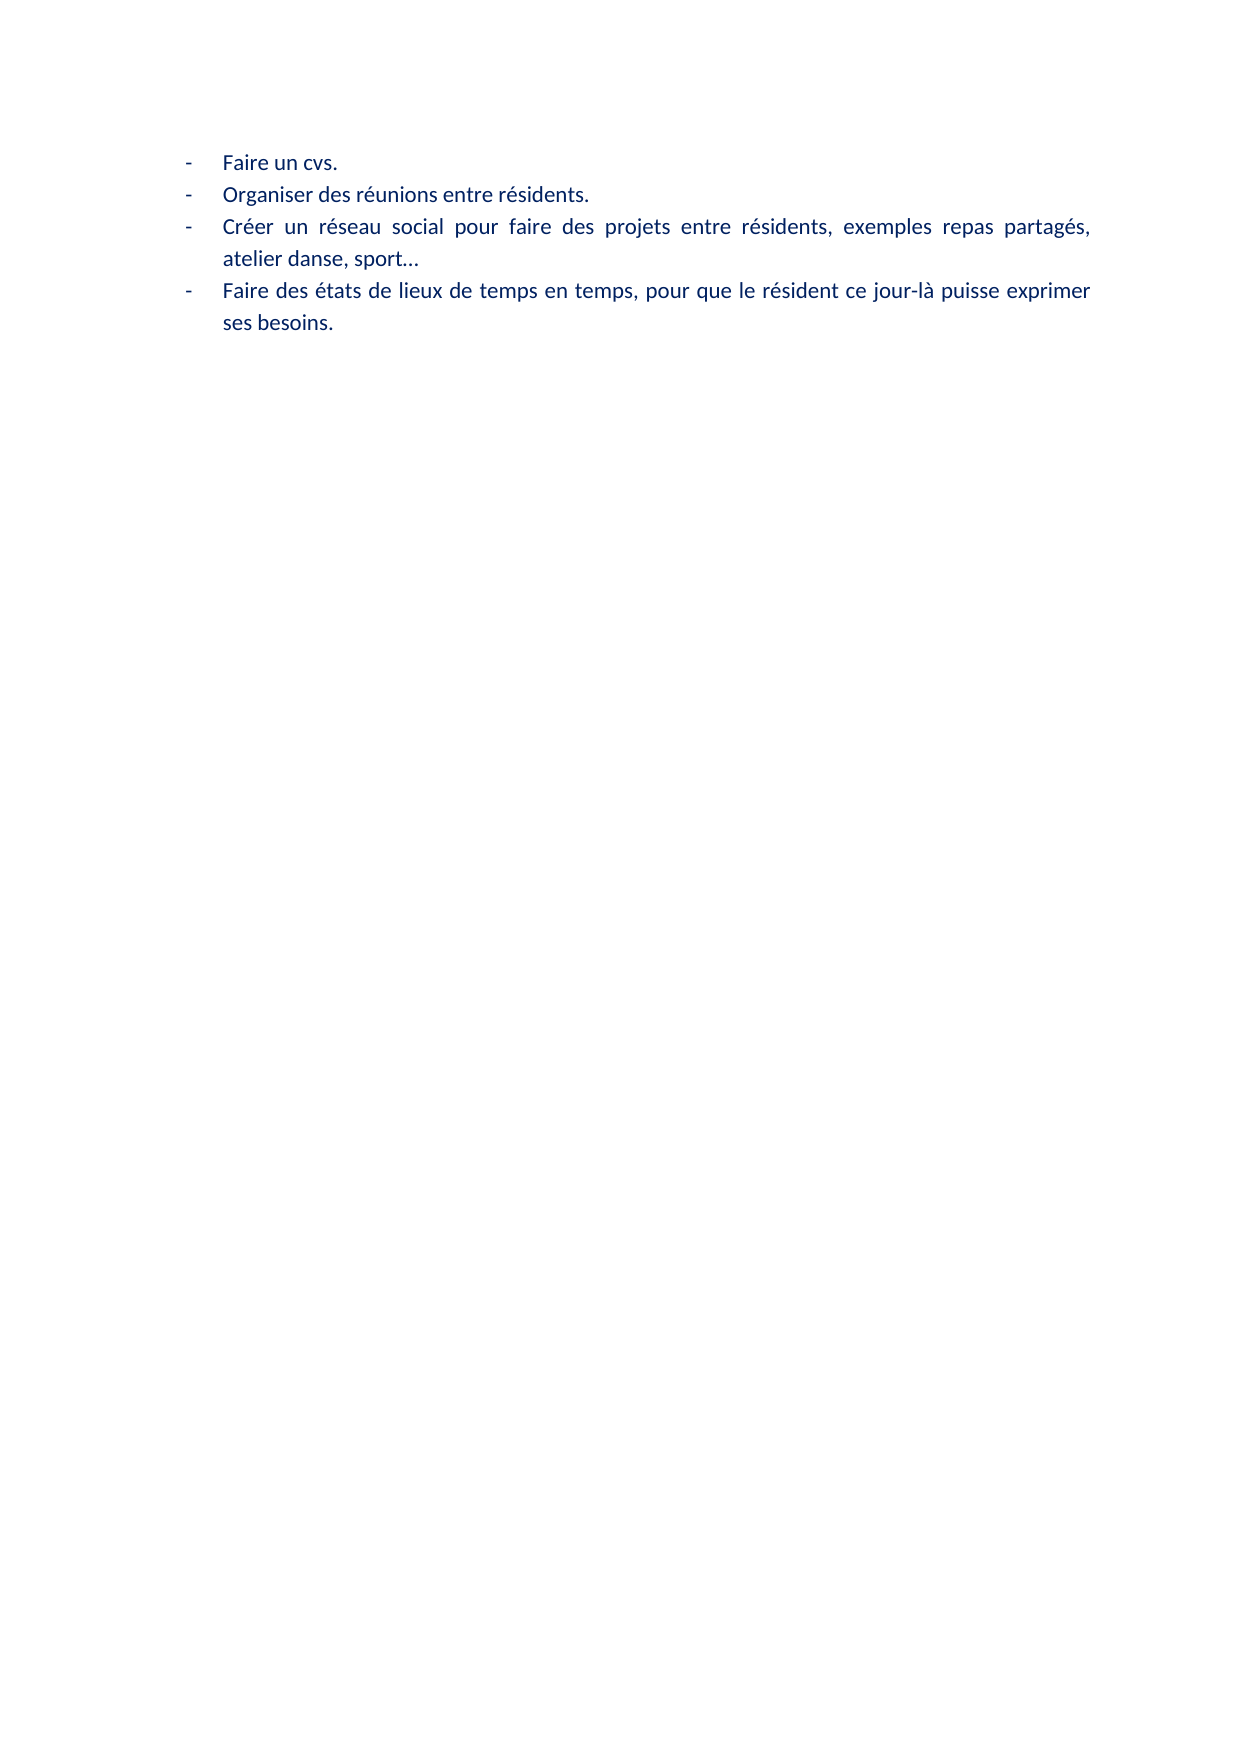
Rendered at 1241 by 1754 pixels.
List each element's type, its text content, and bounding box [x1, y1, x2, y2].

list Organiser des réunions entre résidents. [185, 180, 1093, 208]
list Faire des états de lieux de temps en temps, pour que le résident ce jour-là puisse exprimer ses besoins. [185, 276, 1093, 337]
list Faire un cvs. [185, 148, 1093, 176]
list Créer un réseau social pour faire des projets entre résidents, exemples repas partagés, atelier danse, sport… [185, 212, 1093, 272]
